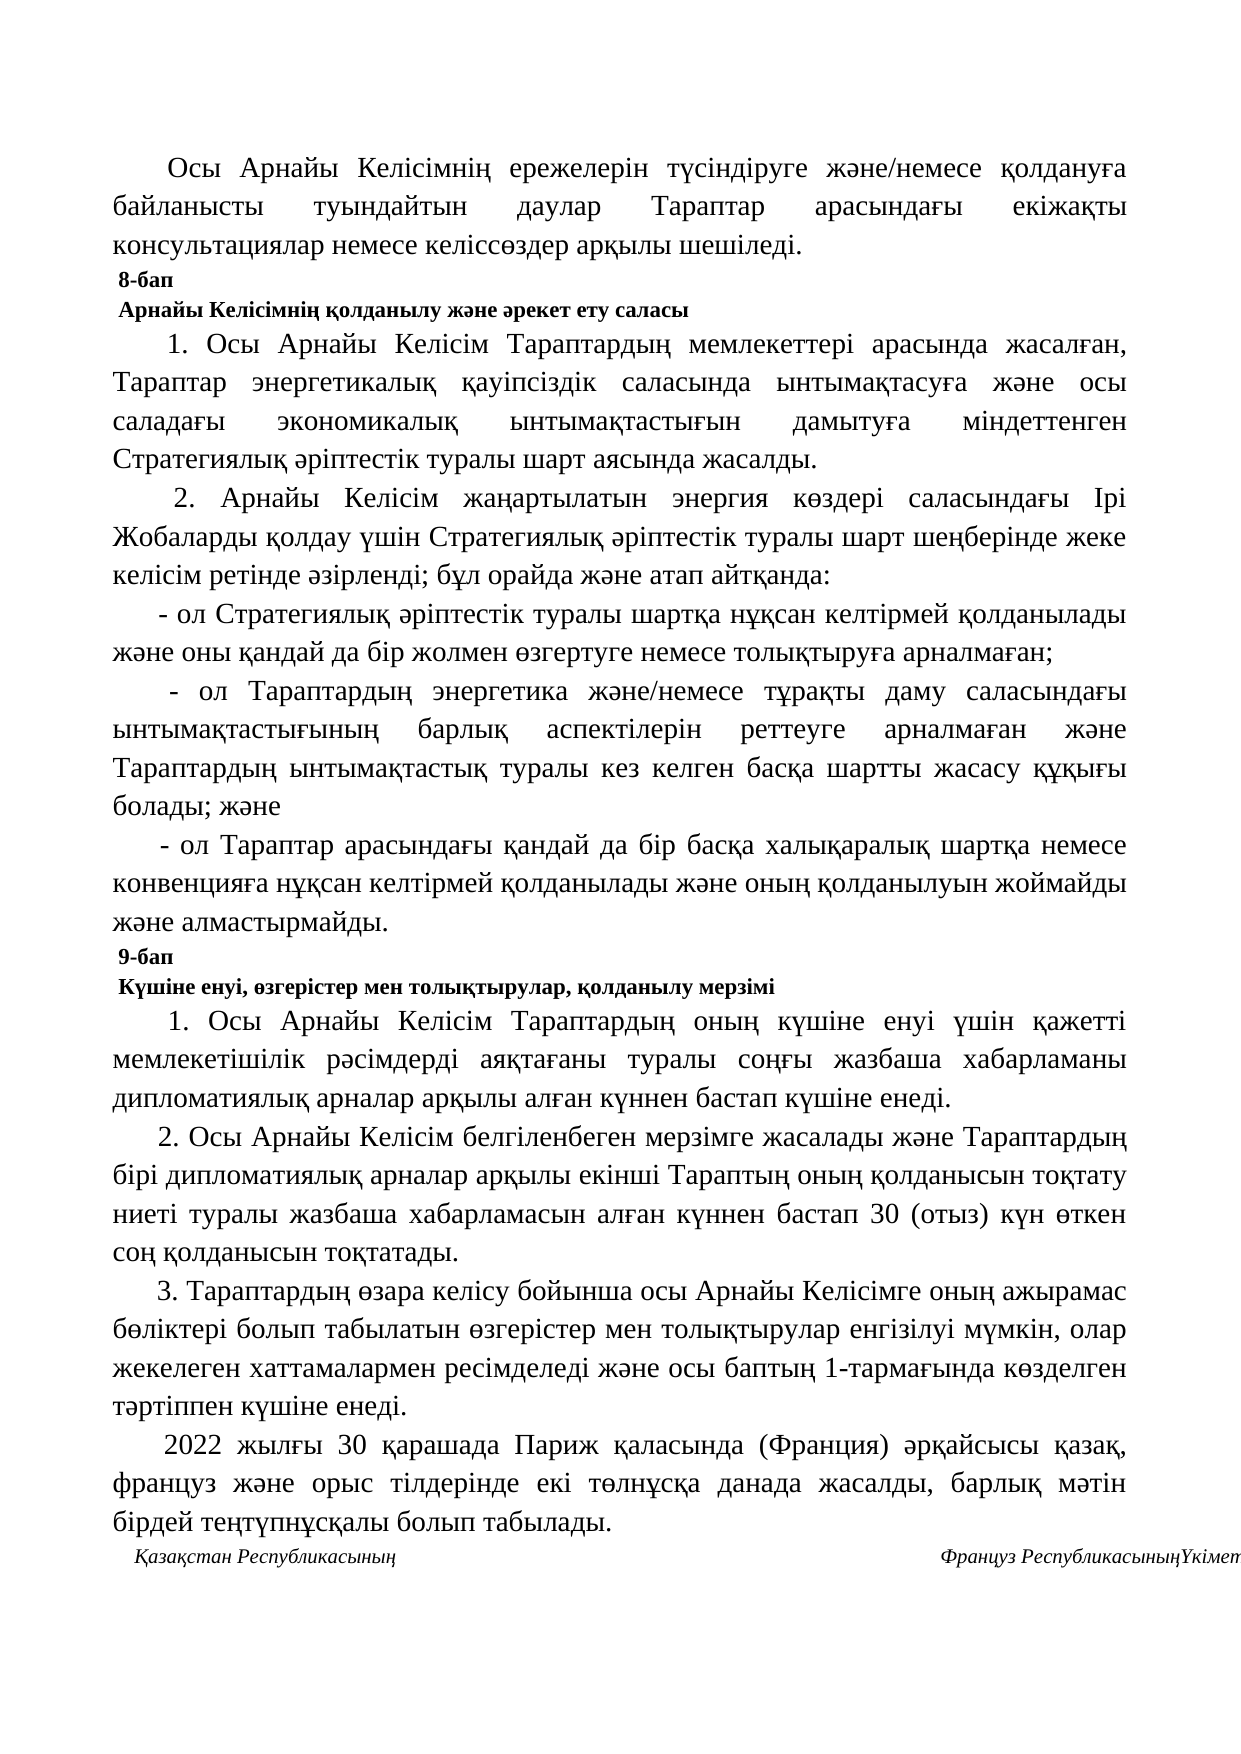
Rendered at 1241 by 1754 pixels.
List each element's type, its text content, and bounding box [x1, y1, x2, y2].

text 2022 жылғы 30 қарашада Париж қаласында (Франция) әрқайсысы қазақ, француз және орыс тілдерінде екі төлнұсқа данада жасалды, барлық мәтін бірдей теңтүпнұсқалы болып табылады. [112, 1427, 1128, 1538]
text 2. Арнайы Келісім жаңартылатын энергия көздері саласындағы Ірі Жобаларды қолдау үшін Стратегиялық әріптестік туралы шарт шеңберінде жеке келісім ретінде әзірленді; бұл орайда және атап айтқанда: [112, 480, 1128, 591]
text - ол Тараптардың энергетика және/немесе тұрақты даму саласындағы ынтымақтастығының барлық аспектілерін реттеуге арналмаған және Тараптардың ынтымақтастық туралы кез келген басқа шартты жасасу құқығы болады; және [112, 673, 1128, 822]
text Осы Арнайы Келісімнің ережелерін түсіндіруге және/немесе қолдануға байланысты туындайтын даулар Тараптар арасындағы екіжақты консультациялар немесе келіссөздер арқылы шешіледі. [112, 150, 1128, 261]
text 3. Тараптардың өзара келісу бойынша осы Арнайы Келісімге оның ажырамас бөліктері болып табылатын өзгерістер мен толықтырулар енгізілуі мүмкін, олар жекелеген хаттамалармен ресімделеді және осы баптың 1-тармағында көзделген тәртіппен күшіне енеді. [112, 1273, 1128, 1422]
text Арнайы Келісімнің қолданылу және әрекет ету саласы [112, 296, 1128, 322]
text - ол Тараптар арасындағы қандай да бір басқа халықаралық шартқа немесе конвенцияға нұқсан келтірмей қолданылады және оның қолданылуын жоймайды және алмастырмайды. [112, 827, 1128, 938]
text 2. Осы Арнайы Келісім белгіленбеген мерзімге жасалады және Тараптардың бірі дипломатиялық арналар арқылы екінші Тараптың оның қолданысын тоқтату ниеті туралы жазбаша хабарламасын алған күннен бастап 30 (отыз) күн өткен соң қолданысын тоқтатады. [112, 1119, 1128, 1268]
text 1. Осы Арнайы Келісім Тараптардың мемлекеттері арасында жасалған, Тараптар энергетикалық қауіпсіздік саласында ынтымақтасуға және осы саладағы экономикалық ынтымақтастығын дамытуға міндеттенген Стратегиялық әріптестік туралы шарт аясында жасалды. [112, 326, 1128, 475]
text Күшіне енуі, өзгерістер мен толықтырулар, қолданылу мерзімі [112, 973, 1128, 999]
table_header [939, 1543, 1240, 1574]
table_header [101, 1543, 939, 1574]
text - ол Стратегиялық әріптестік туралы шартқа нұқсан келтірмей қолданылады және оны қандай да бір жолмен өзгертуге немесе толықтыруға арналмаған; [112, 596, 1128, 668]
text 8-бап [112, 266, 1128, 292]
text 9-бап [112, 943, 1128, 969]
text 1. Осы Арнайы Келісім Тараптардың оның күшіне енуі үшін қажетті мемлекетішілік рәсімдерді аяқтағаны туралы соңғы жазбаша хабарламаны дипломатиялық арналар арқылы алған күннен бастап күшіне енеді. [112, 1003, 1128, 1114]
